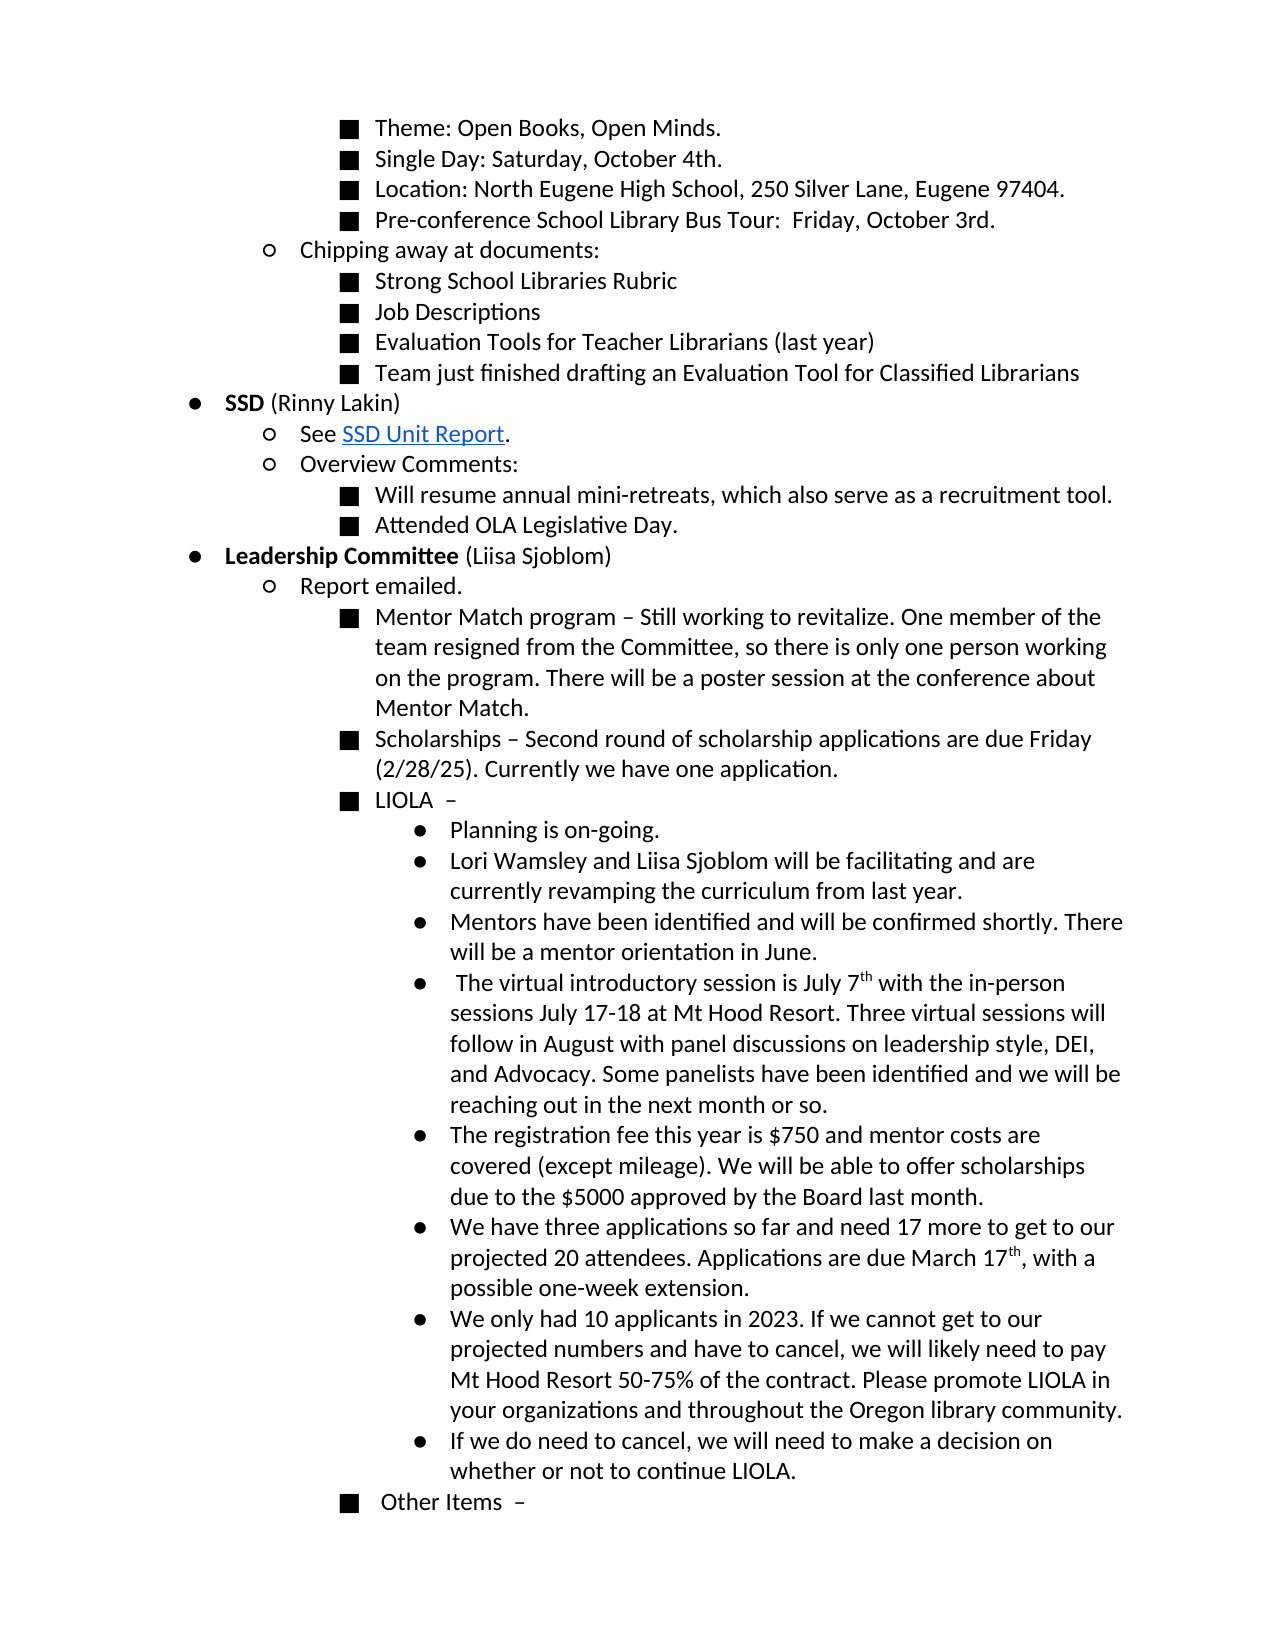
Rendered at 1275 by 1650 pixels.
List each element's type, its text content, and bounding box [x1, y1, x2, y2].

list Team just finished drafting an Evaluation Tool for Classified Librarians [337, 357, 1125, 387]
list We only had 10 applicants in 2023. If we cannot get to our projected numbers and have to cancel, we will likely need to pay Mt Hood Resort 50-75% of the contract. Please promote LIOLA in your organizations and throughout the Oregon library community. [412, 1303, 1125, 1425]
list Mentor Match program – Still working to revitalize. One member of the team resigned from the Committee, so there is only one person working on the program. There will be a poster session at the conference about Mentor Match. [337, 601, 1125, 723]
list Theme: Open Books, Open Minds. [337, 112, 1125, 143]
list Attended OLA Legislative Day. [337, 509, 1125, 540]
list We have three applications so far and need 17 more to get to our projected 20 attendees. Applications are due March 17th, with a possible one-week extension. [412, 1211, 1125, 1303]
list LIOLA – [337, 784, 1125, 814]
list Strong School Libraries Rubric [337, 265, 1125, 296]
list Leadership Committee (Liisa Sjoblom) [187, 540, 1125, 570]
list See SSD Unit Report. [262, 418, 1125, 448]
list Scholarships – Second round of scholarship applications are due Friday (2/28/25). Currently we have one application. [337, 723, 1125, 784]
list The registration fee this year is $750 and mentor costs are covered (except mileage). We will be able to offer scholarships due to the $5000 approved by the Board last month. [412, 1120, 1125, 1211]
list Will resume annual mini-retreats, which also serve as a recruitment tool. [337, 479, 1125, 509]
list Mentors have been identified and will be confirmed shortly. There will be a mentor orientation in June. [412, 906, 1125, 967]
list SSD (Rinny Lakin) [187, 387, 1125, 418]
list Report emailed. [262, 570, 1125, 601]
list Chipping away at documents: [262, 234, 1125, 265]
list Other Items – [337, 1486, 1125, 1516]
list Location: North Eugene High School, 250 Silver Lane, Eugene 97404. [337, 173, 1125, 204]
list Job Descriptions [337, 296, 1125, 326]
list Planning is on-going. [412, 814, 1125, 845]
list If we do need to cancel, we will need to make a decision on whether or not to continue LIOLA. [412, 1425, 1125, 1486]
list Overview Comments: [262, 448, 1125, 479]
list Pre-conference School Library Bus Tour: Friday, October 3rd. [337, 204, 1125, 234]
list Evaluation Tools for Teacher Librarians (last year) [337, 326, 1125, 357]
list Lori Wamsley and Liisa Sjoblom will be facilitating and are currently revamping the curriculum from last year. [412, 845, 1125, 906]
list Single Day: Saturday, October 4th. [337, 143, 1125, 173]
list The virtual introductory session is July 7th with the in-person sessions July 17-18 at Mt Hood Resort. Three virtual sessions will follow in August with panel discussions on leadership style, DEI, and Advocacy. Some panelists have been identified and we will be reaching out in the next month or so. [412, 967, 1125, 1120]
